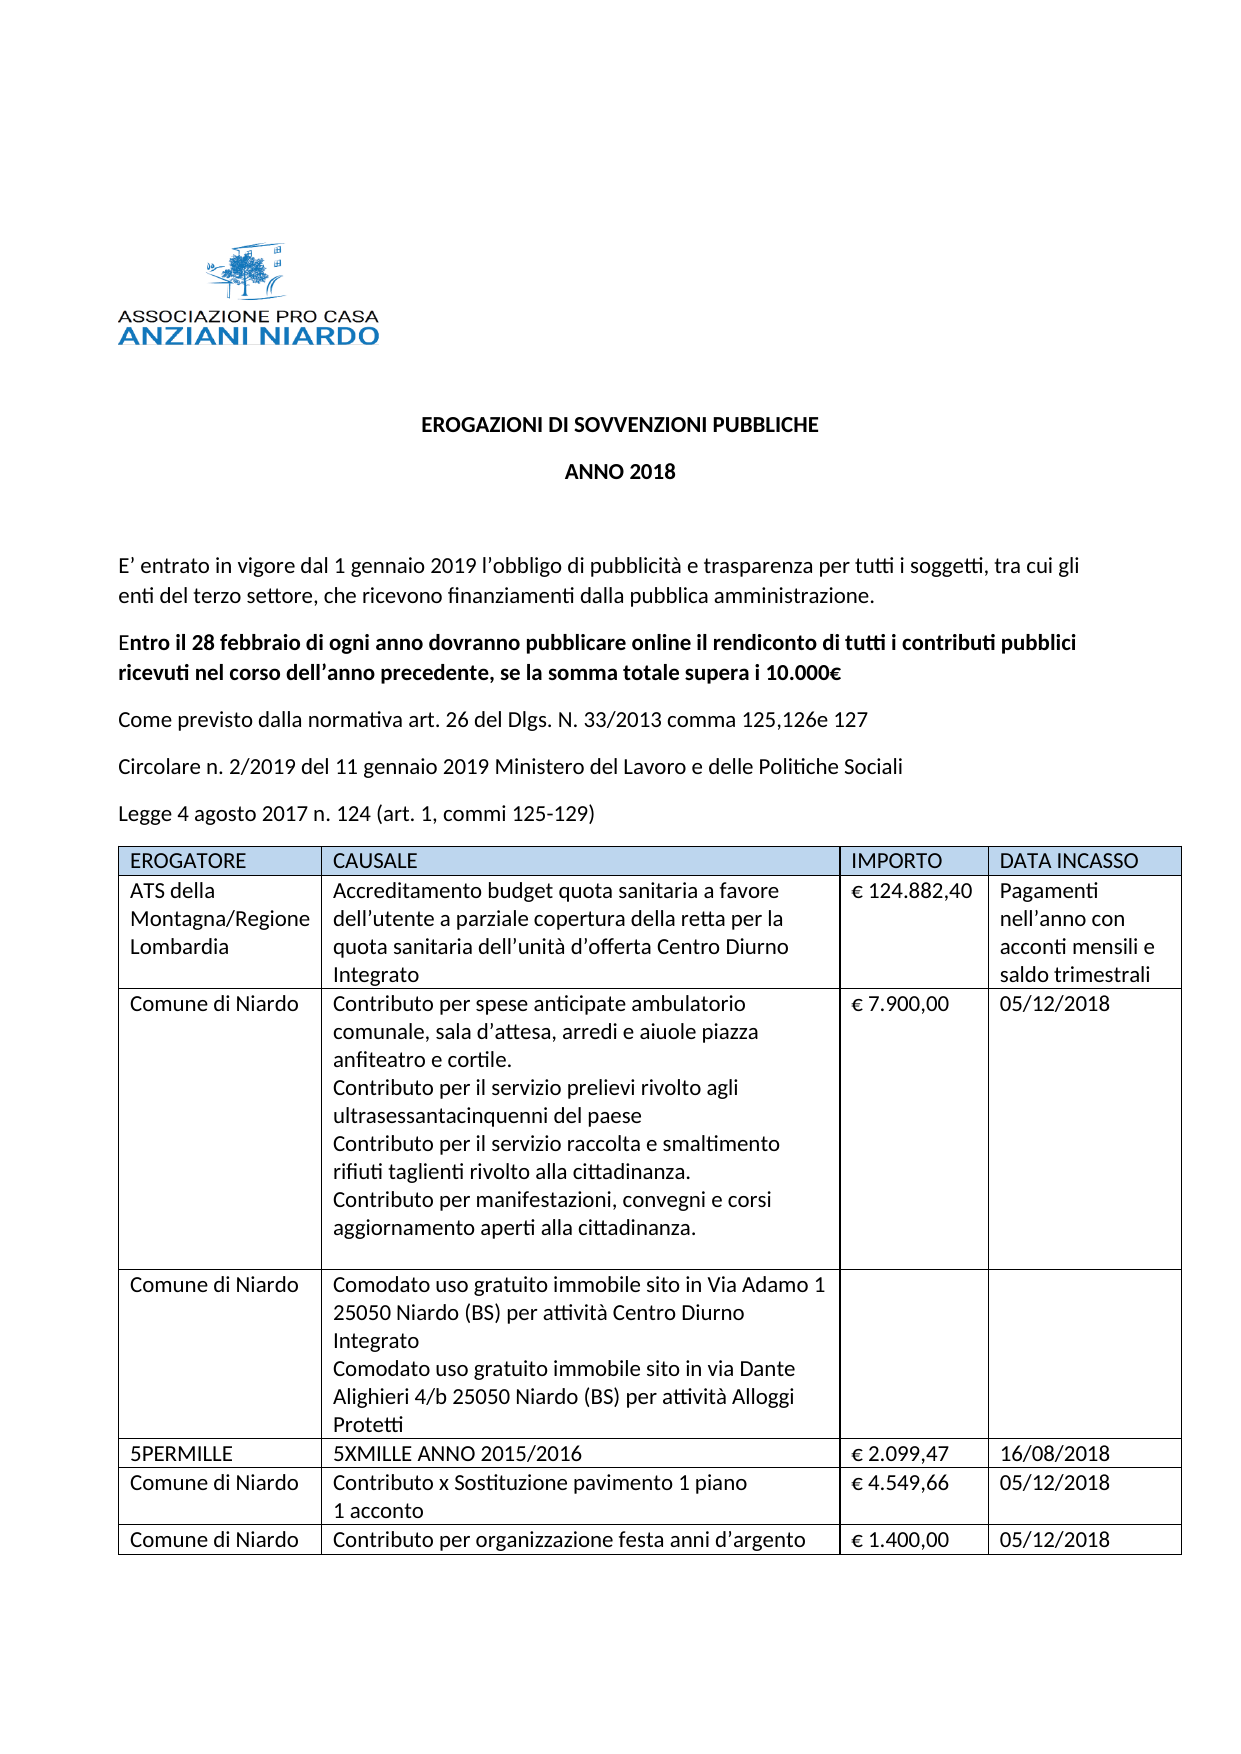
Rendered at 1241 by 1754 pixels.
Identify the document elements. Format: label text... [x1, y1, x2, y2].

text Legge 4 agosto 2017 n. 124 (art. 1, commi 125-129) [118, 799, 1122, 827]
table_cell [989, 1270, 1181, 1438]
table_cell 05/12/2018 [989, 989, 1181, 1269]
table_header IMPORTO [841, 847, 988, 875]
table_cell Accreditamento budget quota sanitaria a favore dell’utente a parziale copertura della retta per la quota sanitaria dell’unità d’offerta Centro Diurno Integrato [322, 876, 839, 988]
table_cell Contributo per organizzazione festa anni d’argento [322, 1525, 839, 1553]
text ANNO 2018 [118, 457, 1122, 485]
table_cell ATS della Montagna/Regione Lombardia [119, 876, 321, 988]
table_header CAUSALE [322, 847, 839, 875]
table_cell 05/12/2018 [989, 1525, 1181, 1553]
table_cell Pagamenti nell’anno con acconti mensili e saldo trimestrali [989, 876, 1181, 988]
text EROGAZIONI DI SOVVENZIONI PUBBLICHE [118, 410, 1122, 438]
table_cell Contributo per spese anticipate ambulatorio comunale, sala d’attesa, arredi e aiuole piazza anfiteatro e cortile. Contributo per il servizio prelievi rivolto agli ultrasessantacinquenni del paese Contributo per il servizio raccolta e smaltimento rifiuti taglienti rivolto alla cittadinanza. Contributo per manifestazioni, convegni e corsi aggiornamento aperti alla cittadinanza. [322, 989, 839, 1269]
text Come previsto dalla normativa art. 26 del Dlgs. N. 33/2013 comma 125,126e 127 [118, 705, 1122, 733]
picture [118, 241, 379, 345]
table_cell 5PERMILLE [119, 1439, 321, 1467]
table_cell 5XMILLE ANNO 2015/2016 [322, 1439, 839, 1467]
table_cell € 4.549,66 [841, 1468, 988, 1524]
table_cell [841, 1270, 988, 1438]
table_cell Comune di Niardo [119, 1270, 321, 1438]
table_cell 16/08/2018 [989, 1439, 1181, 1467]
text Entro il 28 febbraio di ogni anno dovranno pubblicare online il rendiconto di tutti i contributi pubblici ricevuti nel corso dell’anno precedente, se la somma totale supera i 10.000€ [118, 628, 1122, 686]
text E’ entrato in vigore dal 1 gennaio 2019 l’obbligo di pubblicità e trasparenza per tutti i soggetti, tra cui gli enti del terzo settore, che ricevono finanziamenti dalla pubblica amministrazione. [118, 551, 1122, 609]
table_cell € 1.400,00 [841, 1525, 988, 1553]
text Circolare n. 2/2019 del 11 gennaio 2019 Ministero del Lavoro e delle Politiche Sociali [118, 752, 1122, 780]
table_header DATA INCASSO [989, 847, 1181, 875]
table_cell Comodato uso gratuito immobile sito in Via Adamo 1 25050 Niardo (BS) per attività Centro Diurno Integrato Comodato uso gratuito immobile sito in via Dante Alighieri 4/b 25050 Niardo (BS) per attività Alloggi Protetti [322, 1270, 839, 1438]
table_cell Contributo x Sostituzione pavimento 1 piano 1 acconto [322, 1468, 839, 1524]
table_cell Comune di Niardo [119, 989, 321, 1269]
table_cell 05/12/2018 [989, 1468, 1181, 1524]
table_cell Comune di Niardo [119, 1468, 321, 1524]
table_cell € 124.882,40 [841, 876, 988, 988]
table_cell € 7.900,00 [841, 989, 988, 1269]
table_cell Comune di Niardo [119, 1525, 321, 1553]
table_cell € 2.099,47 [841, 1439, 988, 1467]
table_header EROGATORE [119, 847, 321, 875]
